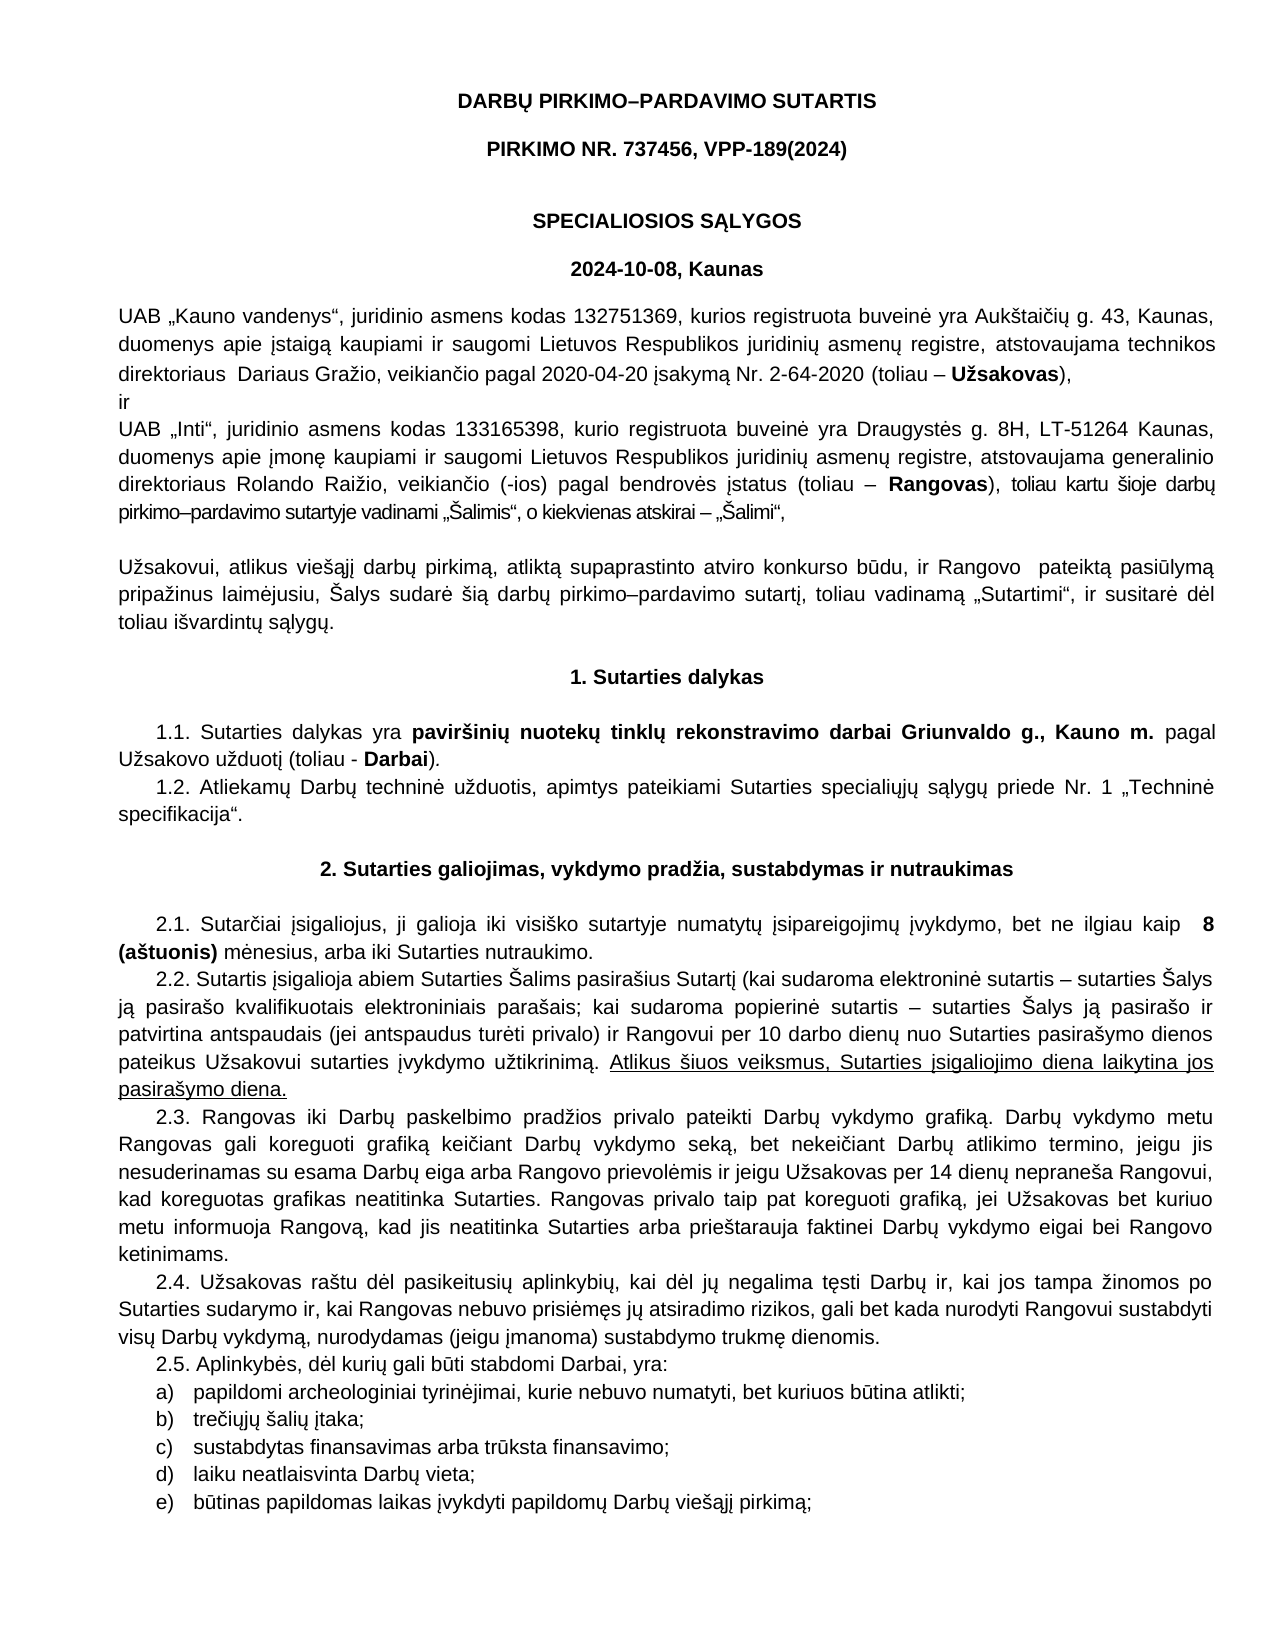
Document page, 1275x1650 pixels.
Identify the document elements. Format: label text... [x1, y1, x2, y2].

text 1. Sutarties dalykas [118, 665, 1216, 689]
text 2.3. Rangovas iki Darbų paskelbimo pradžios privalo pateikti Darbų vykdymo grafiką. Darbų vykdymo metu Rangovas gali koreguoti grafiką keičiant Darbų vykdymo seką, bet nekeičiant Darbų atlikimo termino, jeigu jis nesuderinamas su esama Darbų eiga arba Rangovo prievolėmis ir jeigu Užsakovas per 14 dienų nepraneša Rangovui, kad koreguotas grafikas neatitinka Sutarties. Rangovas privalo taip pat koreguoti grafiką, jei Užsakovas bet kuriuo metu informuoja Rangovą, kad jis neatitinka Sutarties arba prieštarauja faktinei Darbų vykdymo eigai bei Rangovo ketinimams. [118, 1105, 1214, 1266]
text SPECIALIOSIOS SĄLYGOS [118, 208, 1216, 232]
list būtinas papildomas laikas įvykdyti papildomų Darbų viešąjį pirkimą; [156, 1490, 1214, 1514]
text 2024-10-08, Kaunas [118, 256, 1216, 280]
text 2.4. Užsakovas raštu dėl pasikeitusių aplinkybių, kai dėl jų negalima tęsti Darbų ir, kai jos tampa žinomos po Sutarties sudarymo ir, kai Rangovas nebuvo prisiėmęs jų atsiradimo rizikos, gali bet kada nurodyti Rangovui sustabdyti visų Darbų vykdymą, nurodydamas (jeigu įmanoma) sustabdymo trukmę dienomis. [118, 1270, 1214, 1349]
text ir [118, 390, 1216, 414]
text UAB „Inti“, juridinio asmens kodas 133165398, kurio registruota buveinė yra Draugystės g. 8H, LT-51264 Kaunas, duomenys apie įmonę kaupiami ir saugomi Lietuvos Respublikos juridinių asmenų registre, atstovaujama generalinio direktoriaus Rolando Raižio, veikiančio (-ios) pagal bendrovės įstatus (toliau – Rangovas), toliau kartu šioje darbų pirkimo–pardavimo sutartyje vadinami „Šalimis“, o kiekvienas atskirai – „Šalimi“, [118, 417, 1216, 524]
list laiku neatlaisvinta Darbų vieta; [156, 1462, 1214, 1486]
text 1.1. Sutarties dalykas yra paviršinių nuotekų tinklų rekonstravimo darbai Griunvaldo g., Kauno m. pagal Užsakovo užduotį (toliau - Darbai). [118, 720, 1216, 771]
text Užsakovui, atlikus viešąjį darbų pirkimą, atliktą supaprastinto atviro konkurso būdu, ir Rangovo pateiktą pasiūlymą pripažinus laimėjusiu, Šalys sudarė šią darbų pirkimo–pardavimo sutartį, toliau vadinamą „Sutartimi“, ir susitarė dėl toliau išvardintų sąlygų. [118, 555, 1216, 634]
list papildomi archeologiniai tyrinėjimai, kurie nebuvo numatyti, bet kuriuos būtina atlikti; [156, 1380, 1214, 1404]
text UAB „Kauno vandenys“, juridinio asmens kodas 132751369, kurios registruota buveinė yra Aukštaičių g. 43, Kaunas, duomenys apie įstaigą kaupiami ir saugomi Lietuvos Respublikos juridinių asmenų registre, atstovaujama technikos direktoriaus Dariaus Gražio, veikiančio pagal 2020-04-20 įsakymą Nr. 2-64-2020 (toliau – Užsakovas), [118, 304, 1216, 386]
list trečiųjų šalių įtaka; [156, 1407, 1214, 1431]
text 2. Sutarties galiojimas, vykdymo pradžia, sustabdymas ir nutraukimas [118, 857, 1216, 881]
list sustabdytas finansavimas arba trūksta finansavimo; [156, 1435, 1214, 1459]
text 1.2. Atliekamų Darbų techninė užduotis, apimtys pateikiami Sutarties specialiųjų sąlygų priede Nr. 1 „Techninė specifikacija“. [118, 775, 1216, 826]
text 2.2. Sutartis įsigalioja abiem Sutarties Šalims pasirašius Sutartį (kai sudaroma elektroninė sutartis – sutarties Šalys ją pasirašo kvalifikuotais elektroniniais parašais; kai sudaroma popierinė sutartis – sutarties Šalys ją pasirašo ir patvirtina antspaudais (jei antspaudus turėti privalo) ir Rangovui per 10 darbo dienų nuo Sutarties pasirašymo dienos pateikus Užsakovui sutarties įvykdymo užtikrinimą. Atlikus šiuos veiksmus, Sutarties įsigaliojimo diena laikytina jos pasirašymo diena. [118, 967, 1214, 1101]
text 2.5. Aplinkybės, dėl kurių gali būti stabdomi Darbai, yra: [118, 1352, 1214, 1376]
text DARBŲ pirkimo–PARDAVIMO SUTARTIS [118, 89, 1216, 113]
text 2.1. Sutarčiai įsigaliojus, ji galioja iki visiško sutartyje numatytų įsipareigojimų įvykdymo, bet ne ilgiau kaip 8 (aštuonis) mėnesius, arba iki Sutarties nutraukimo. [118, 912, 1214, 964]
text PIRKIMO NR. 737456, VPP-189(2024) [118, 137, 1216, 161]
